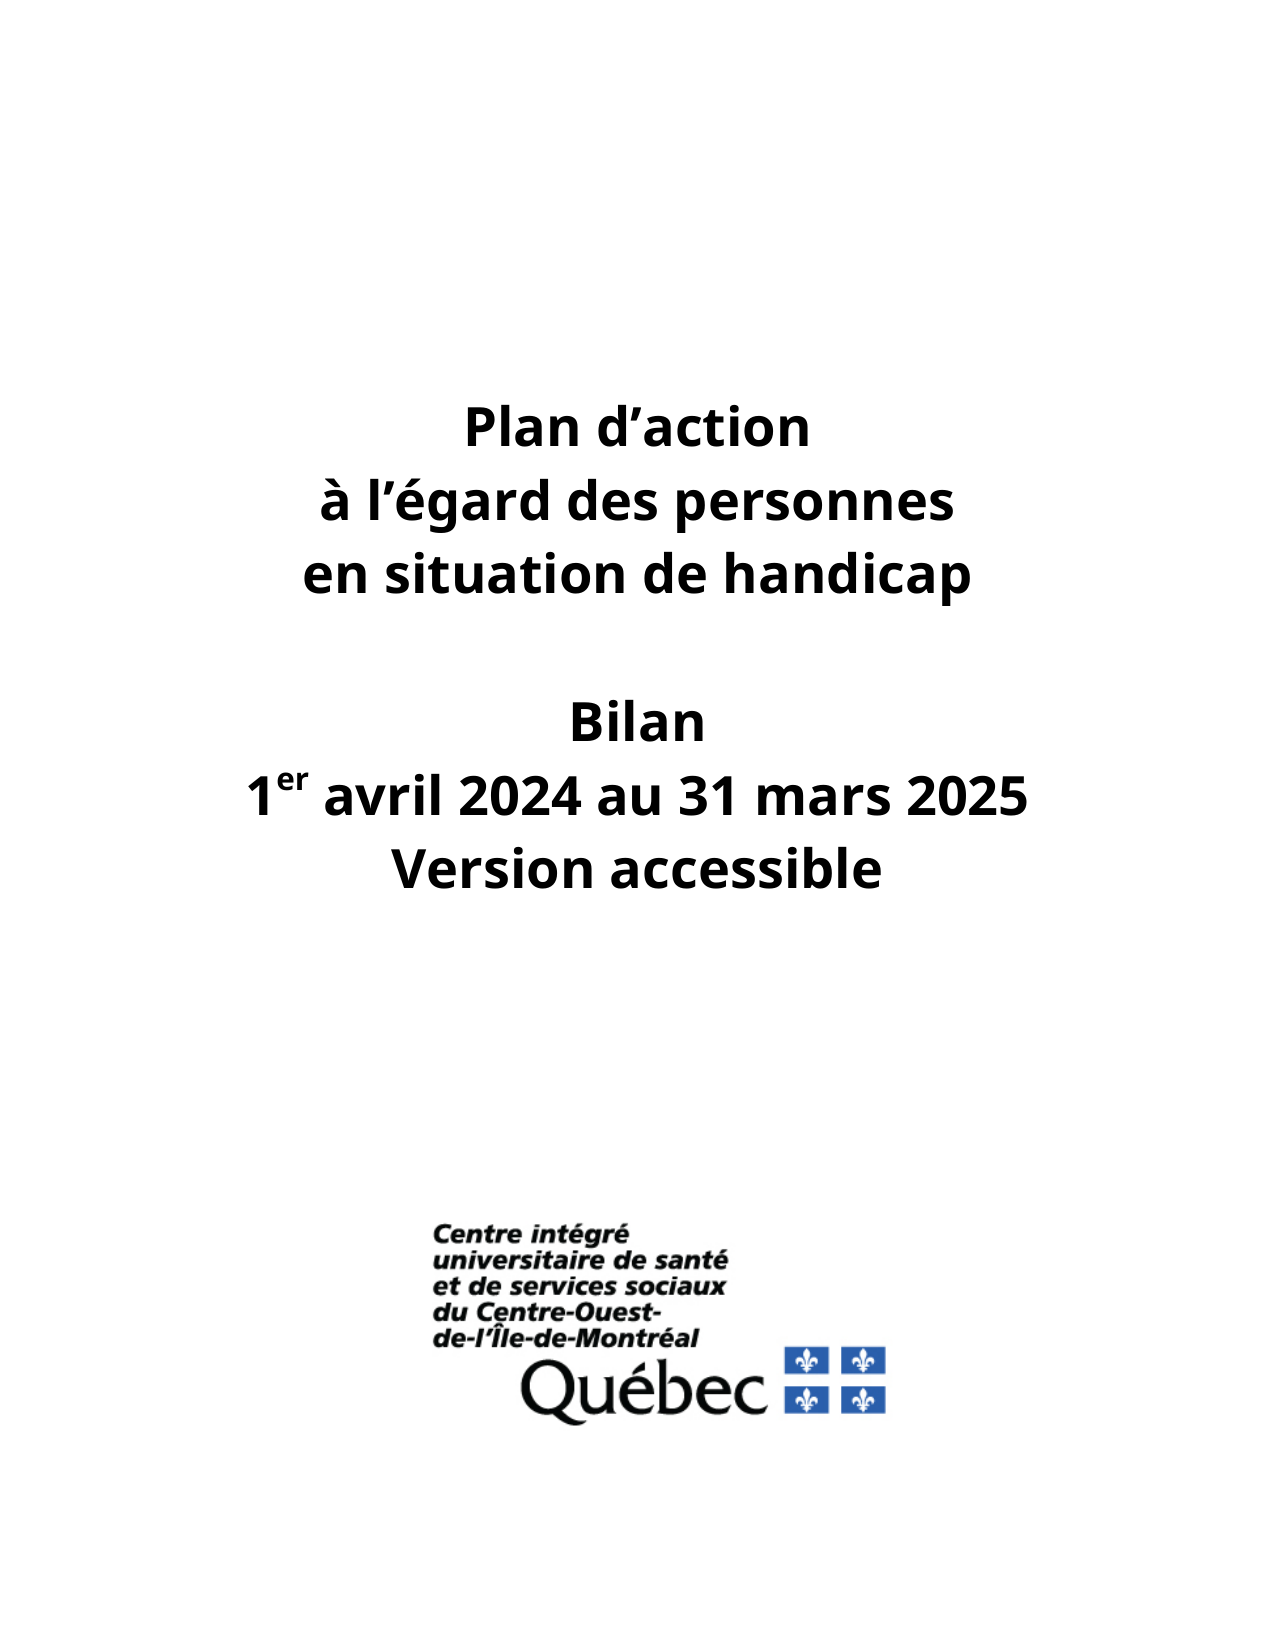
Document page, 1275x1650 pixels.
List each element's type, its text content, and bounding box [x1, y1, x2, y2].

text Bilan [150, 683, 1125, 757]
text Plan d’action [150, 388, 1125, 462]
text en situation de handicap [150, 536, 1125, 610]
picture [390, 1180, 929, 1457]
text 1er avril 2024 au 31 mars 2025 [150, 757, 1125, 831]
text à l’égard des personnes [150, 462, 1125, 536]
text Version accessible [150, 831, 1125, 905]
